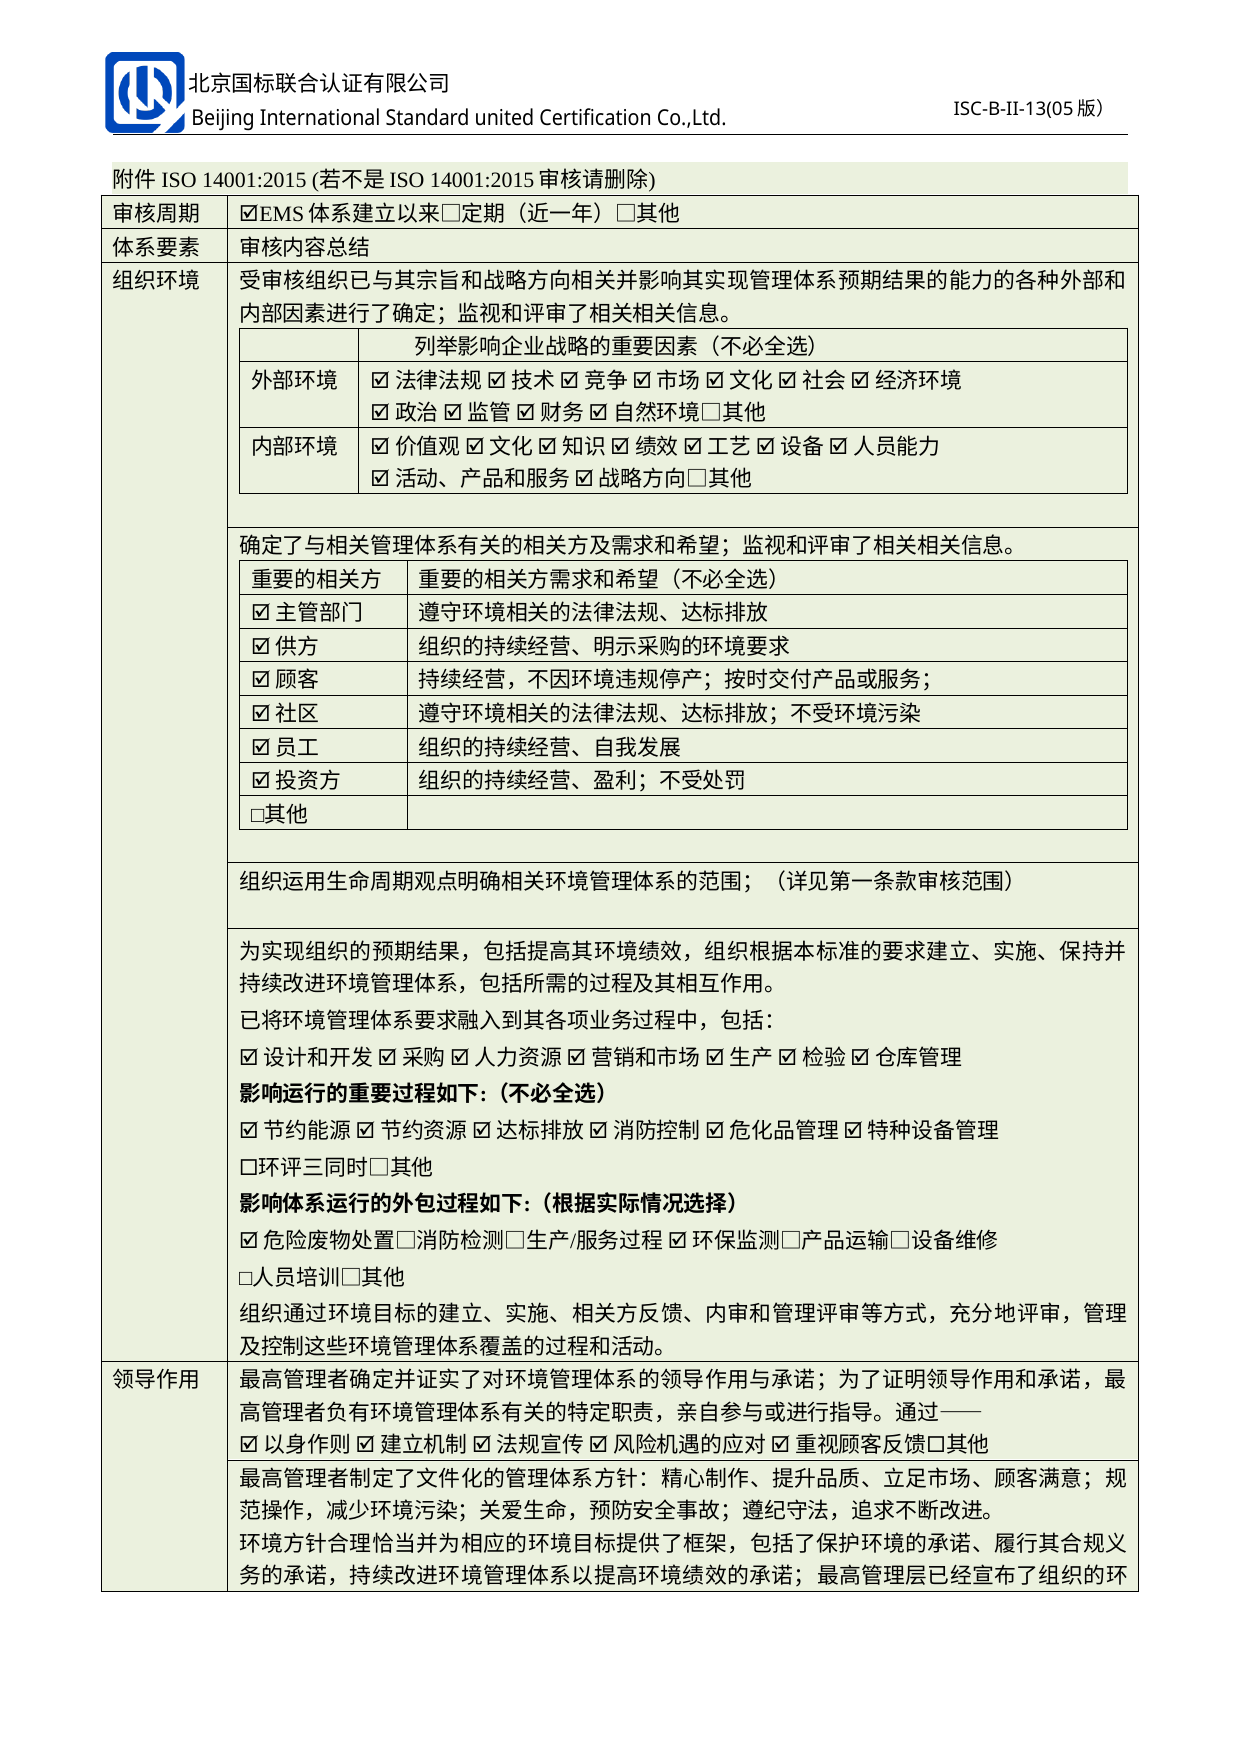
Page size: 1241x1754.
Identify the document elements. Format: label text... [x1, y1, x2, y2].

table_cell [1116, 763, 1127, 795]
picture [105, 52, 185, 133]
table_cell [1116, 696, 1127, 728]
table_cell 为实现组织的预期结果，包括提高其环境绩效，组织根据本标准的要求建立、实施、保持并持续改进环境管理体系，包括所需的过程及其相互作用。 已将环境管理体系要求融入到其各项业务过程中，包括： 设计和开发采购人力资源营销和市场生产检验仓库管理 影响运行的重要过程如下:（不必全选） 节约能源节约资源达标排放消防控制危化品管理特种设备管理 环评三同时□其他 影响体系运行的外包过程如下:（根据实际情况选择） 危险废物处置□消防检测□生产/服务过程环保监测□产品运输□设备维修 □人员培训□其他 组织通过环境目标的建立、实施、相关方反馈、内审和管理评审等方式，充分地评审，管理及控制这些环境管理体系覆盖的过程和活动。 [228, 929, 1138, 1361]
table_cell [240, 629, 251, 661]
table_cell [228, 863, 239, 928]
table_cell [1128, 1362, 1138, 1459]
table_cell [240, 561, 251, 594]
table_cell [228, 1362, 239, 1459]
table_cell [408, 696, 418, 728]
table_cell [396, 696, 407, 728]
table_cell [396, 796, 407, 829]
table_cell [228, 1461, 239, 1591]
table_cell 确定了与相关管理体系有关的相关方及需求和希望；监视和评审了相关相关信息。 [408, 662, 1127, 695]
text 附件 ISO 14001:2015 (若不是ISO 14001:2015审核请删除) [112, 162, 1128, 194]
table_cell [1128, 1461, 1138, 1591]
table_cell 受审核组织已与其宗旨和战略方向相关并影响其实现管理体系预期结果的能力的各种外部和内部因素进行了确定；监视和评审了相关相关信息。 [240, 362, 358, 427]
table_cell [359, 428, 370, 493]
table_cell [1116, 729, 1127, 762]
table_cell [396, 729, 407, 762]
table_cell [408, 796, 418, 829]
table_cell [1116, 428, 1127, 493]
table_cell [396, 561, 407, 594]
table_cell 组织环境 [102, 263, 227, 1361]
table_cell 领导作用 [102, 1362, 227, 1591]
table_cell 确定了与相关管理体系有关的相关方及需求和希望；监视和评审了相关相关信息。 [408, 595, 1127, 628]
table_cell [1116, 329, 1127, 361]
table_cell 受审核组织已与其宗旨和战略方向相关并影响其实现管理体系预期结果的能力的各种外部和内部因素进行了确定；监视和评审了相关相关信息。 [240, 428, 358, 493]
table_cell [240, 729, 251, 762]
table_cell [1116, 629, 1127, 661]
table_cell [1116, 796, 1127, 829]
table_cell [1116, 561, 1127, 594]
table_cell 确定了与相关管理体系有关的相关方及需求和希望；监视和评审了相关相关信息。 [240, 595, 407, 628]
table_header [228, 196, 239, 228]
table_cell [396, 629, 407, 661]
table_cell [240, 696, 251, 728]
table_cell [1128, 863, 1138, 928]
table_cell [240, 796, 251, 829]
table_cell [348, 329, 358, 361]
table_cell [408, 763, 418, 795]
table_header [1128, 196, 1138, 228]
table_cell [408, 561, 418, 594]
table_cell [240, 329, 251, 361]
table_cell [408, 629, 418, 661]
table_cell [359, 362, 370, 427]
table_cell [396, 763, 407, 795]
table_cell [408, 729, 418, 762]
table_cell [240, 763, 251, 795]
table_cell 确定了与相关管理体系有关的相关方及需求和希望；监视和评审了相关相关信息。 [240, 662, 407, 695]
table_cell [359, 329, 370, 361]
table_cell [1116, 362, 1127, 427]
